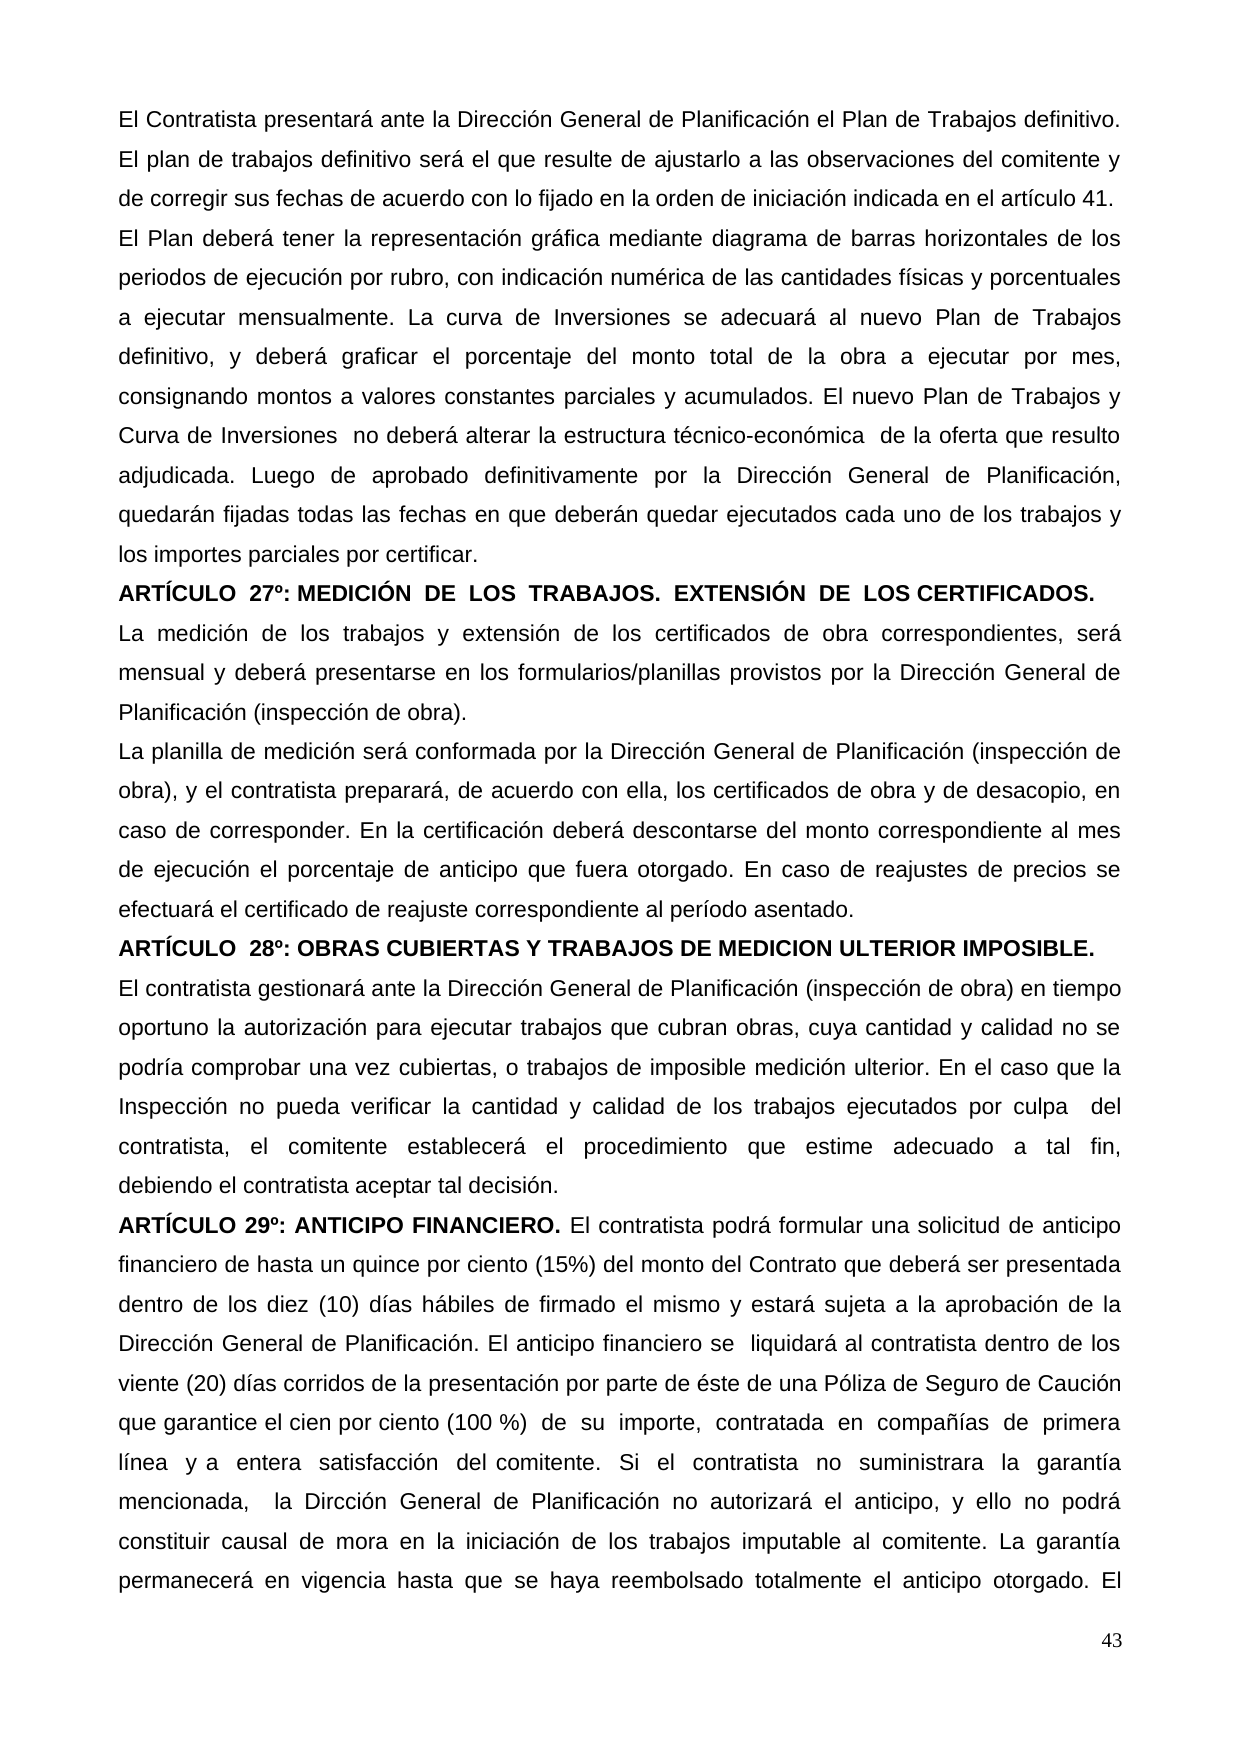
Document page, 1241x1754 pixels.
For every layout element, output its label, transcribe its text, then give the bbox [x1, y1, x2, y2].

text La medición de los trabajos y extensión de los certificados de obra correspondientes, será mensual y deberá presentarse en los formularios/planillas provistos por la Dirección General de Planificación (inspección de obra). [118, 619, 1122, 725]
text El contratista gestionará ante la Dirección General de Planificación (inspección de obra) en tiempo oportuno la autorización para ejecutar trabajos que cubran obras, cuya cantidad y calidad no se podría comprobar una vez cubiertas, o trabajos de imposible medición ulterior. En el caso que la Inspección no pueda verificar la cantidad y calidad de los trabajos ejecutados por culpa del contratista, el comitente establecerá el procedimiento que estime adecuado a tal fin, debiendo el contratista aceptar tal decisión. [118, 975, 1122, 1199]
text El Contratista presentará ante la Dirección General de Planificación el Plan de Trabajos definitivo. El plan de trabajos definitivo será el que resulte de ajustarlo a las observaciones del comitente y de corregir sus fechas de acuerdo con lo fijado en la orden de iniciación indicada en el artículo 41. [118, 106, 1122, 212]
text El Plan deberá tener la representación gráfica mediante diagrama de barras horizontales de los periodos de ejecución por rubro, con indicación numérica de las cantidades físicas y porcentuales a ejecutar mensualmente. La curva de Inversiones se adecuará al nuevo Plan de Trabajos definitivo, y deberá graficar el porcentaje del monto total de la obra a ejecutar por mes, consignando montos a valores constantes parciales y acumulados. El nuevo Plan de Trabajos y Curva de Inversiones no deberá alterar la estructura técnico-económica de la oferta que resulto adjudicada. Luego de aprobado definitivamente por la Dirección General de Planificación, quedarán fijadas todas las fechas en que deberán quedar ejecutados cada uno de los trabajos y los importes parciales por certificar. [118, 225, 1122, 567]
text La planilla de medición será conformada por la Dirección General de Planificación (inspección de obra), y el contratista preparará, de acuerdo con ella, los certificados de obra y de desacopio, en caso de corresponder. En la certificación deberá descontarse del monto correspondiente al mes de ejecución el porcentaje de anticipo que fuera otorgado. En caso de reajustes de precios se efectuará el certificado de reajuste correspondiente al período asentado. [118, 738, 1122, 922]
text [118, 1212, 1122, 1593]
text ARTÍCULO 27º: MEDICIÓN DE LOS TRABAJOS. EXTENSIÓN DE LOS CERTIFICADOS. [118, 580, 1122, 606]
text ARTÍCULO 28º: OBRAS CUBIERTAS Y TRABAJOS DE MEDICION ULTERIOR IMPOSIBLE. [118, 935, 1122, 962]
